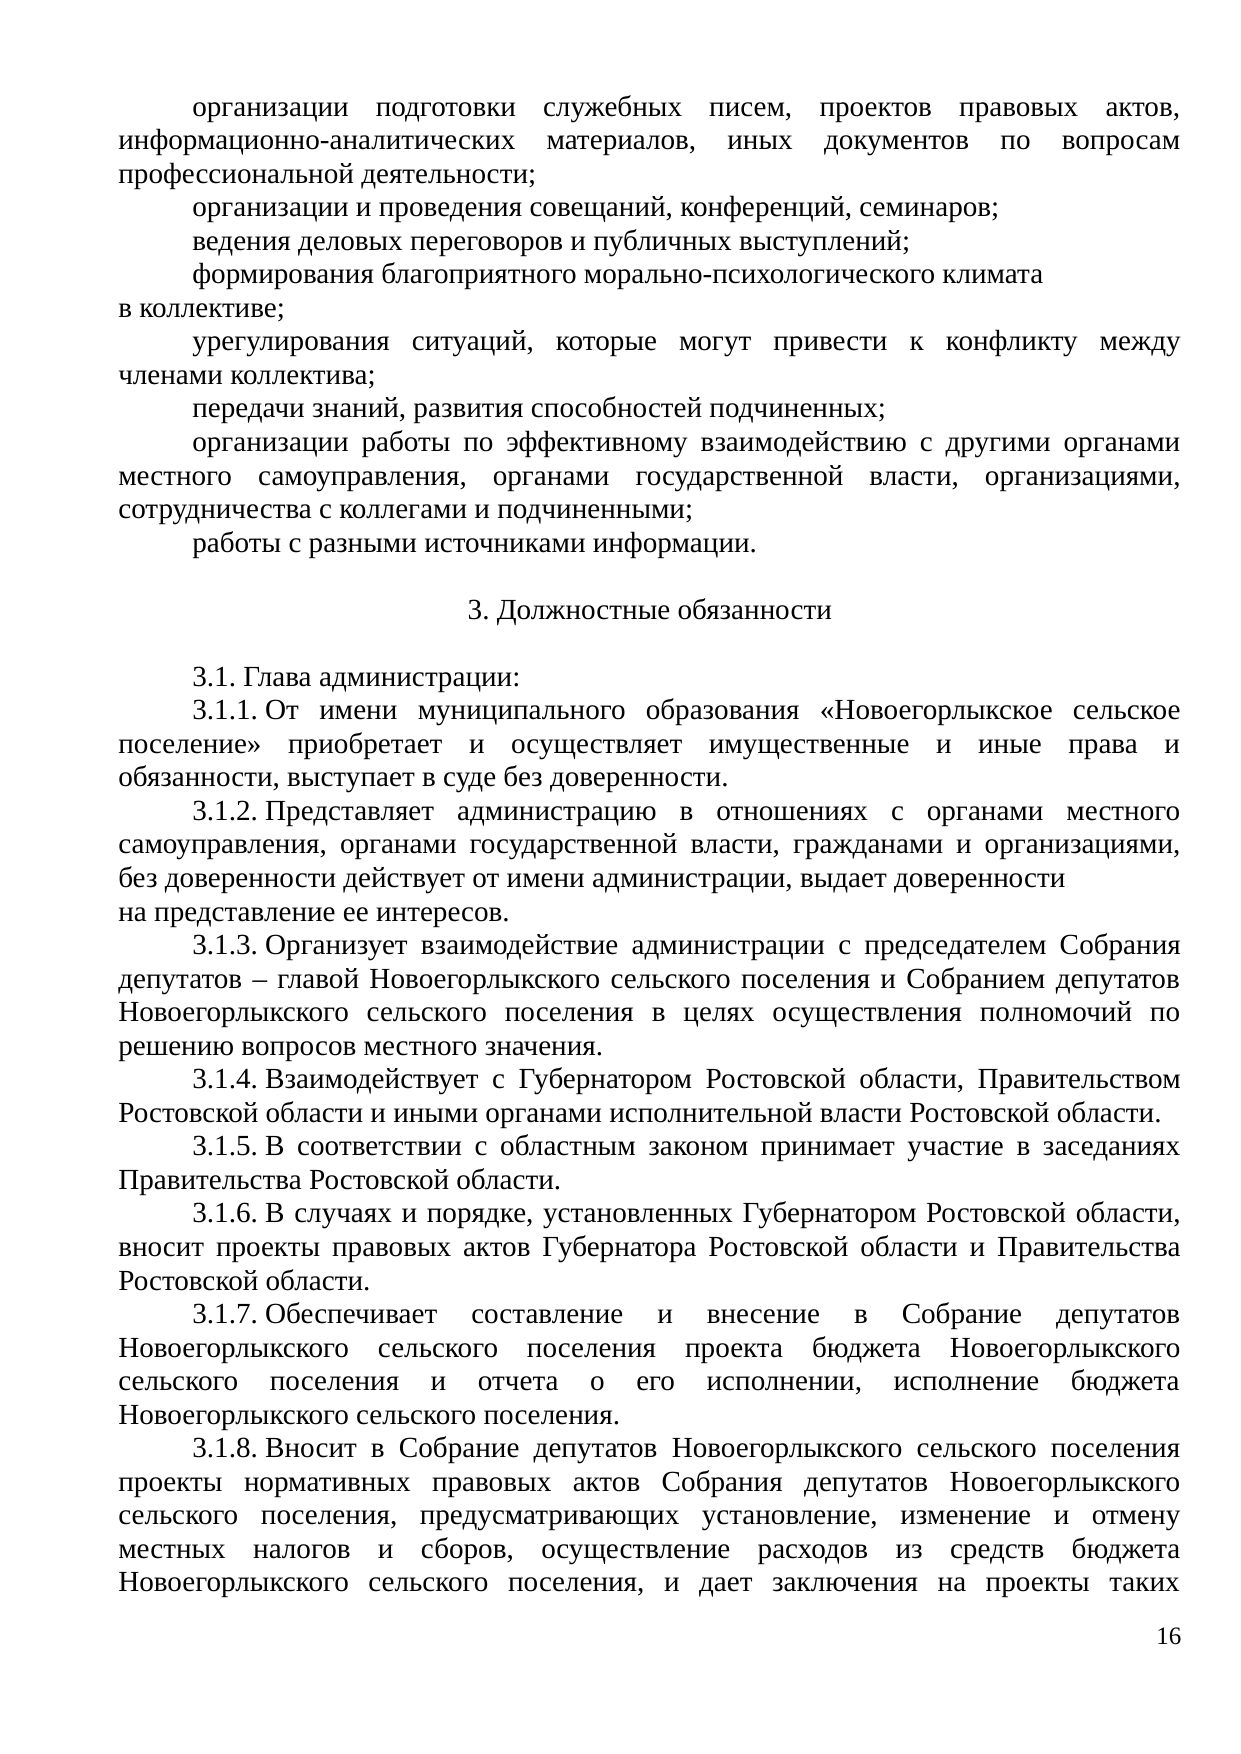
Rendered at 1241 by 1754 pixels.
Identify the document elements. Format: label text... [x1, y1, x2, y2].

text ведения деловых переговоров и публичных выступлений; [118, 223, 1181, 256]
text передачи знаний, развития способностей подчиненных; [118, 391, 1181, 424]
text 3. Должностные обязанности [118, 592, 1181, 625]
text 3.1.3. Организует взаимодействие администрации с председателем Собрания депутатов – главой Новоегорлыкского сельского поселения и Собранием депутатов Новоегорлыкского сельского поселения в целях осуществления полномочий по решению вопросов местного значения. [118, 927, 1181, 1061]
text 3.1.4. Взаимодействует с Губернатором Ростовской области, Правительством Ростовской области и иными органами исполнительной власти Ростовской области. [118, 1061, 1181, 1128]
text организации работы по эффективному взаимодействию с другими органами местного самоуправления, органами государственной власти, организациями, сотрудничества с коллегами и подчиненными; [118, 424, 1181, 525]
text 3.1.1. От имени муниципального образования «Новоегорлыкское сельское поселение» приобретает и осуществляет имущественные и иные права и обязанности, выступает в суде без доверенности. [118, 692, 1181, 793]
text 3.1.6. В случаях и порядке, установленных Губернатором Ростовской области, вносит проекты правовых актов Губернатора Ростовской области и Правительства Ростовской области. [118, 1196, 1181, 1296]
text работы с разными источниками информации. [118, 525, 1181, 558]
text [118, 1430, 1181, 1598]
text 3.1.7. Обеспечивает составление и внесение в Собрание депутатов Новоегорлыкского сельского поселения проекта бюджета Новоегорлыкского сельского поселения и отчета о его исполнении, исполнение бюджета Новоегорлыкского сельского поселения. [118, 1296, 1181, 1430]
text формирования благоприятного морально-психологического климата в коллективе; [118, 256, 1181, 323]
text 3.1.5. В соответствии с областным законом принимает участие в заседаниях Правительства Ростовской области. [118, 1128, 1181, 1196]
text организации подготовки служебных писем, проектов правовых актов, информационно-аналитических материалов, иных документов по вопросам профессиональной деятельности; [118, 89, 1181, 189]
text 3.1.2. Представляет администрацию в отношениях с органами местного самоуправления, органами государственной власти, гражданами и организациями, без доверенности действует от имени администрации, выдает доверенности на представление ее интересов. [118, 793, 1181, 927]
text организации и проведения совещаний, конференций, семинаров; [118, 189, 1181, 223]
text 3.1. Глава администрации: [118, 659, 1181, 692]
text урегулирования ситуаций, которые могут привести к конфликту между членами коллектива; [118, 323, 1181, 391]
